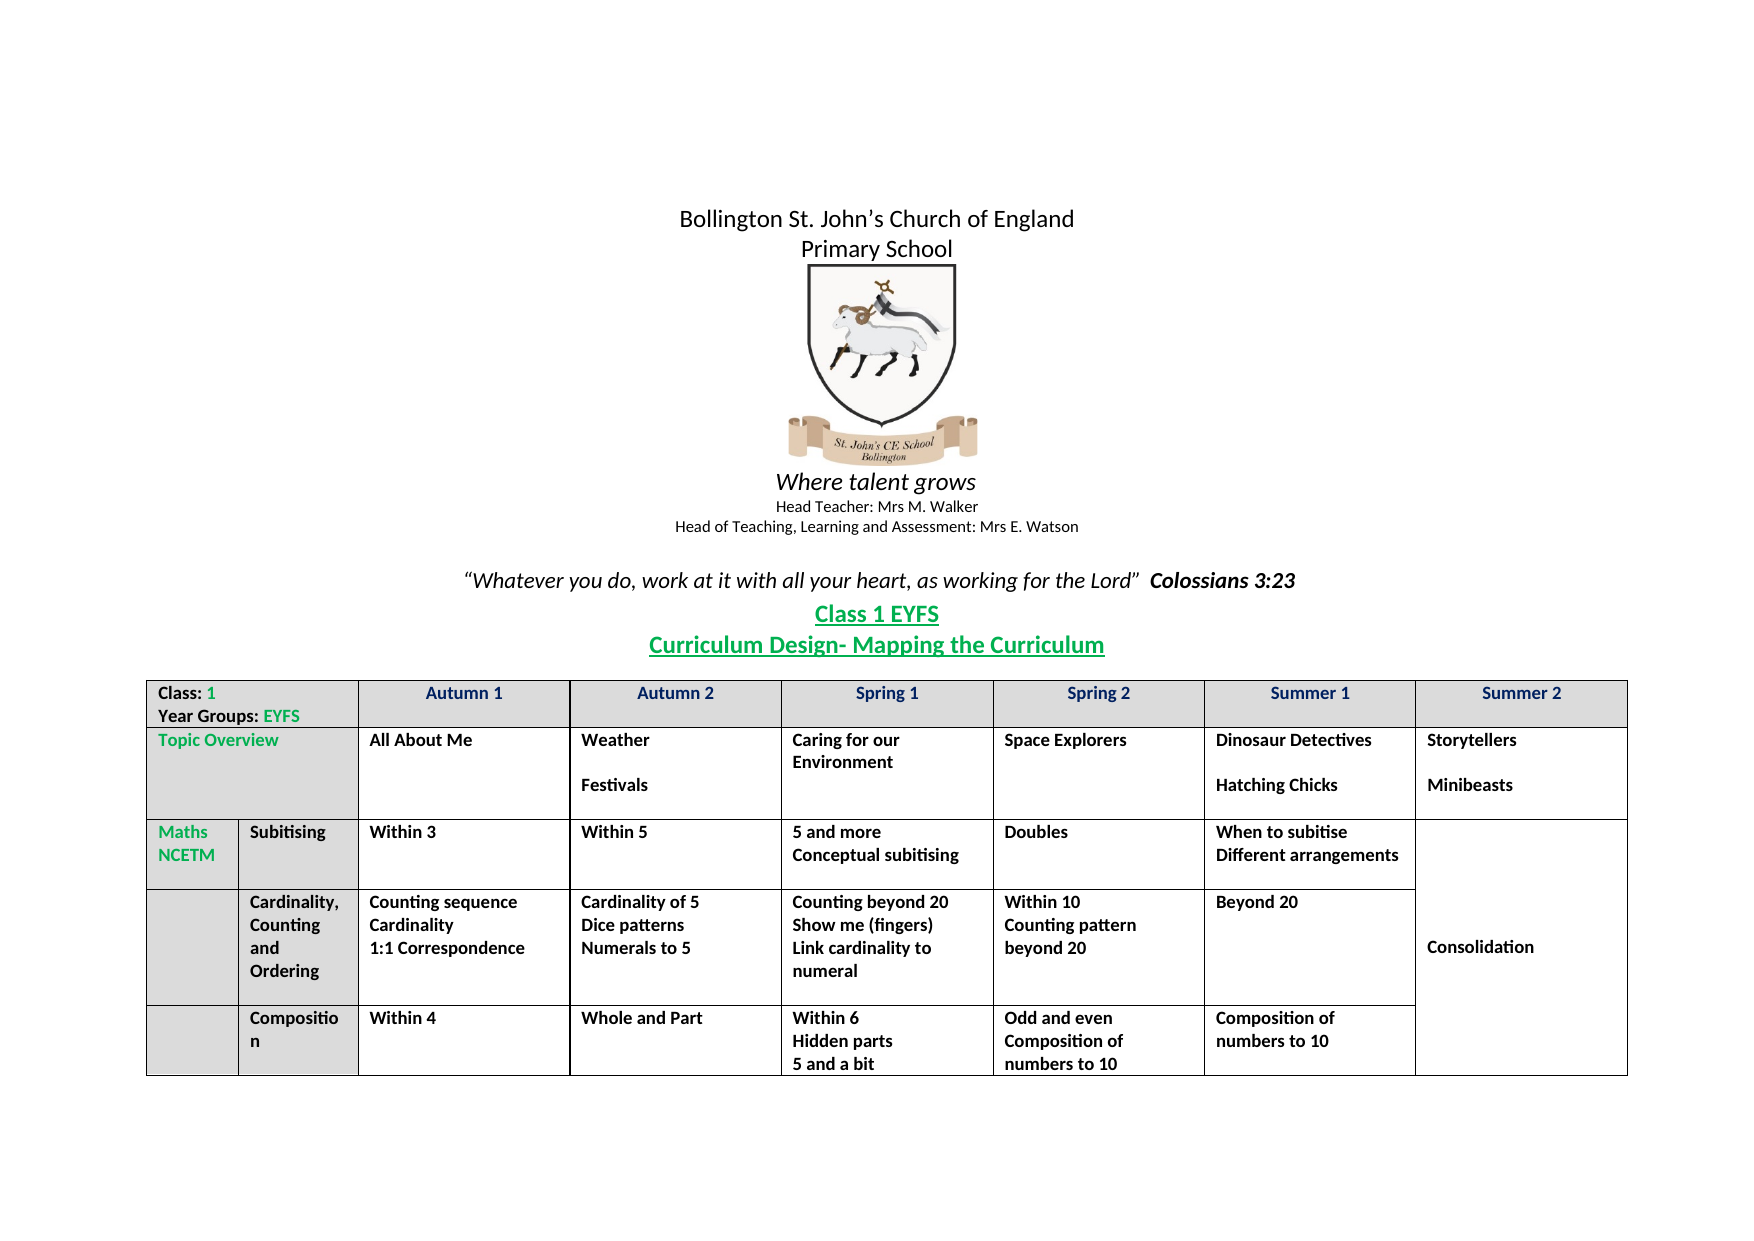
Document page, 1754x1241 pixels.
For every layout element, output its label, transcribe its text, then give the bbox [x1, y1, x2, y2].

picture [788, 264, 978, 466]
table_cell Space Explorers [994, 728, 1204, 819]
table_cell Within 6 Hidden parts 5 and a bit [782, 1006, 993, 1074]
table_cell Composition [239, 1006, 358, 1074]
table_cell Cardinality of 5 Dice patterns Numerals to 5 [571, 890, 781, 1005]
table_cell Topic Overview [147, 728, 358, 819]
table_cell Composition of numbers to 10 [1205, 1006, 1415, 1074]
text Class 1 EYFS [150, 598, 1604, 629]
table_cell Whole and Part [571, 1006, 781, 1074]
table_cell Subitising [239, 820, 358, 889]
table_cell Counting sequence Cardinality 1:1 Correspondence [359, 890, 569, 1005]
table_cell Doubles [994, 820, 1204, 889]
table_header Autumn 2 [571, 681, 781, 727]
table_cell All About Me [359, 728, 569, 819]
table_header Summer 2 [1416, 681, 1627, 727]
table_cell Weather Festivals [571, 728, 781, 819]
text Curriculum Design- Mapping the Curriculum [150, 629, 1604, 659]
table_header Autumn 1 [359, 681, 569, 727]
table_cell 5 and more Conceptual subitising [782, 820, 993, 889]
table_cell Within 10 Counting pattern beyond 20 [994, 890, 1204, 1005]
table_cell Caring for our Environment [782, 728, 993, 819]
text Bollington St. John’s Church of England [150, 203, 1604, 233]
table_cell Cardinality, Counting and Ordering [239, 890, 358, 1005]
table_header Summer 1 [1205, 681, 1415, 727]
table_header Spring 2 [994, 681, 1204, 727]
table_cell Within 3 [359, 820, 569, 889]
text “Whatever you do, work at it with all your heart, as working for the Lord” Colossians 3:23 [150, 566, 1604, 594]
table_cell When to subitise Different arrangements [1205, 820, 1415, 889]
text Where talent grows [150, 466, 1604, 496]
table_cell [147, 890, 238, 1005]
table_cell Within 5 [571, 820, 781, 889]
table_cell Maths NCETM [147, 820, 238, 889]
table_header Spring 1 [782, 681, 993, 727]
table_cell Storytellers Minibeasts [1416, 728, 1627, 819]
text Primary School [150, 233, 1604, 264]
text Head Teacher: Mrs M. Walker [150, 496, 1604, 517]
table_cell Within 4 [359, 1006, 569, 1074]
table_cell Dinosaur Detectives Hatching Chicks [1205, 728, 1415, 819]
table_cell Counting beyond 20 Show me (fingers) Link cardinality to numeral [782, 890, 993, 1005]
table_cell Odd and even Composition of numbers to 10 [994, 1006, 1204, 1074]
table_cell Consolidation [1416, 820, 1627, 1074]
text Head of Teaching, Learning and Assessment: Mrs E. Watson [150, 517, 1604, 537]
table_cell [147, 1006, 238, 1074]
table_header Class: 1 Year Groups: EYFS [147, 681, 358, 727]
table_cell Beyond 20 [1205, 890, 1415, 1005]
